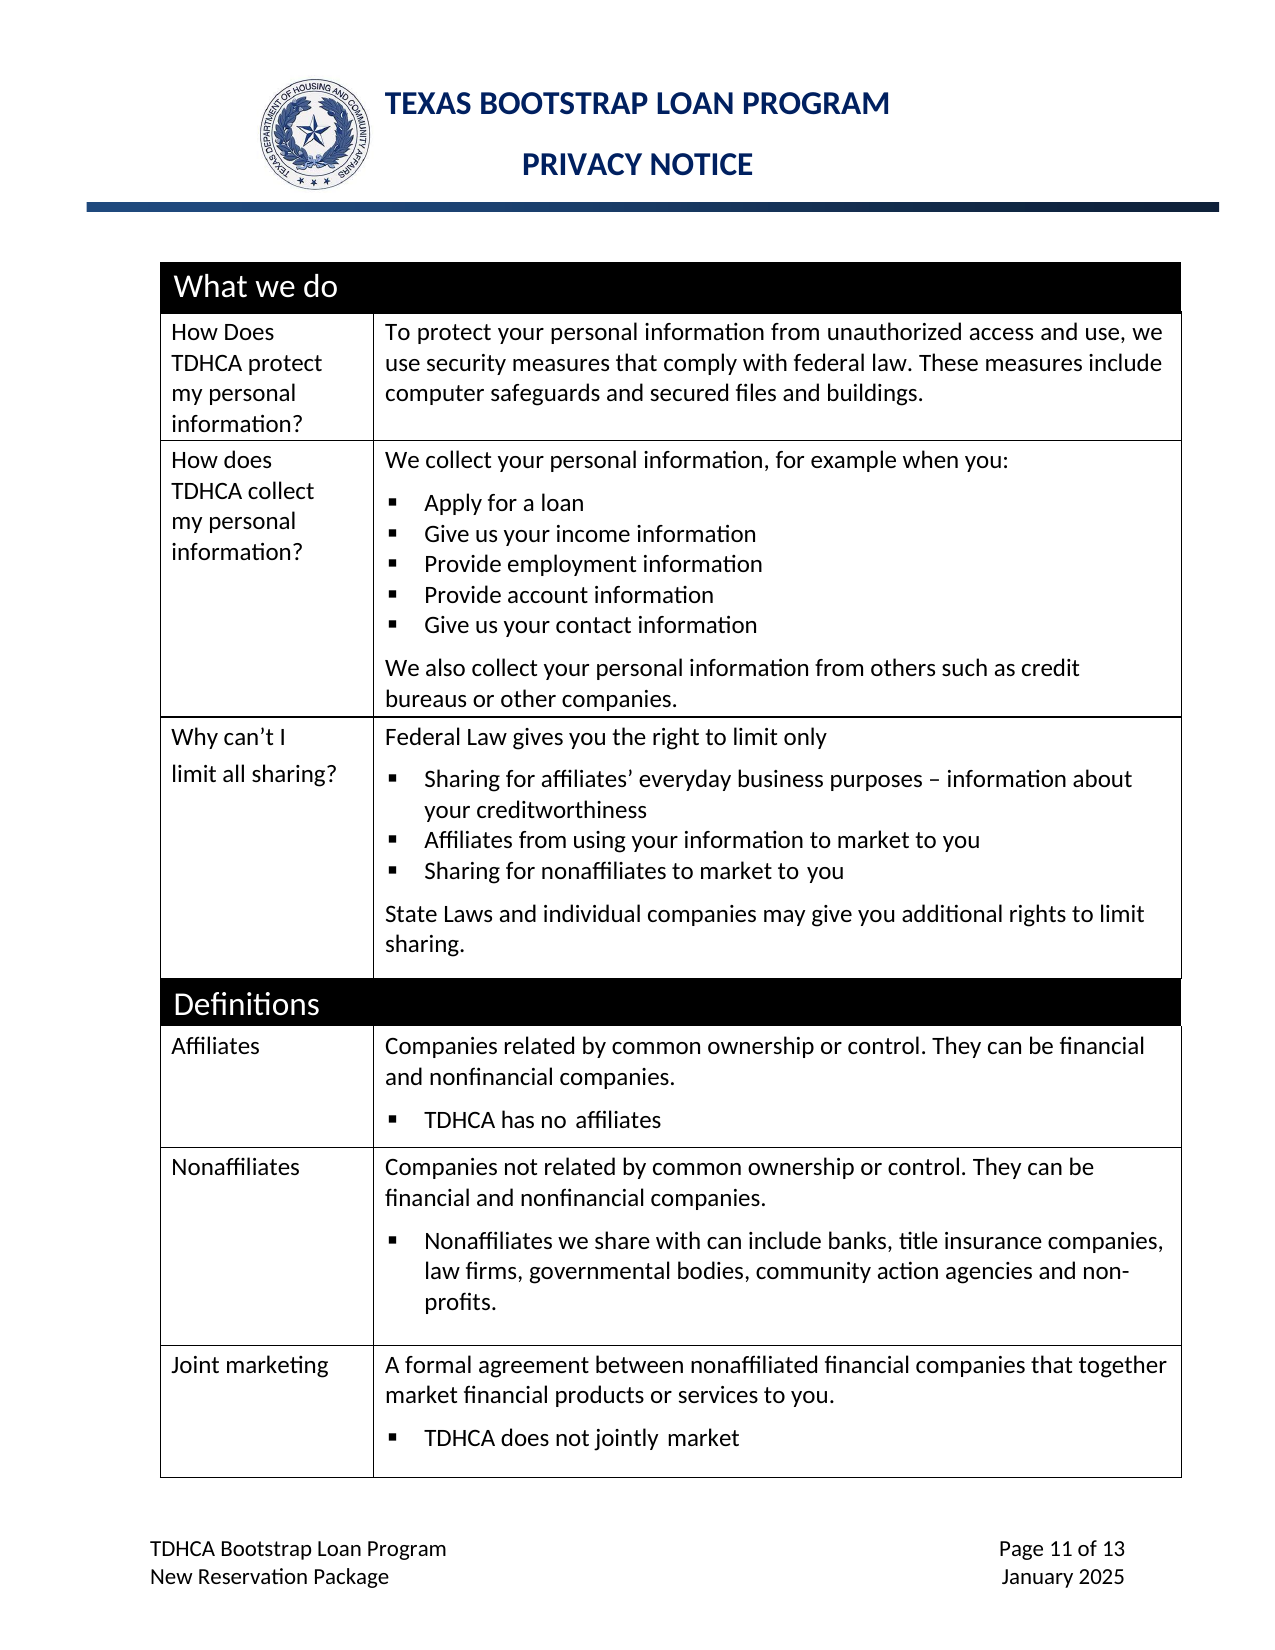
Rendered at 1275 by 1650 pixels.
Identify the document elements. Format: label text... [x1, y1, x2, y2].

text PRIVACY NOTICE [150, 143, 1125, 183]
table_cell Federal Law gives you the right to limit only Sharing for affiliates’ everyday business purposes – information about your creditworthiness Affiliates from using your information to market to you Sharing for nonaffiliates to market to you State Laws and individual companies may give you additional rights to limit sharing. [374, 718, 1181, 978]
picture [256, 183, 374, 193]
table_cell Companies related by common ownership or control. They can be financial and nonfinancial companies. TDHCA has no affiliates [374, 1026, 1181, 1147]
table_cell To protect your personal information from unauthorized access and use, we use security measures that comply with federal law. These measures include computer safeguards and secured files and buildings. [374, 314, 1181, 440]
table_cell Definitions [160, 979, 1181, 1026]
table_cell Companies not related by common ownership or control. They can be financial and nonfinancial companies. Nonaffiliates we share with can include banks, title insurance companies, law firms, governmental bodies, community action agencies and non- profits. [374, 1148, 1181, 1345]
table_cell Affiliates [161, 1026, 373, 1147]
table_cell How Does TDHCA protect my personal information? [161, 314, 373, 440]
table_header What we do [160, 262, 1181, 311]
table_cell A formal agreement between nonaffiliated financial companies that together market financial products or services to you. TDHCA does not jointly market [374, 1346, 1181, 1477]
picture [256, 123, 374, 143]
table_cell Joint marketing [161, 1346, 373, 1477]
table_cell Nonaffiliates [161, 1148, 373, 1345]
table_cell How does TDHCA collect my personal information? [161, 441, 373, 716]
text TEXAS BOOTSTRAP LOAN PROGRAM [150, 38, 1125, 123]
table_cell Why can’t I limit all sharing? [161, 718, 373, 978]
table_cell We collect your personal information, for example when you: Apply for a loan Give us your income information Provide employment information Provide account information Give us your contact information We also collect your personal information from others such as credit bureaus or other companies. [374, 441, 1181, 716]
picture [86, 202, 1220, 212]
